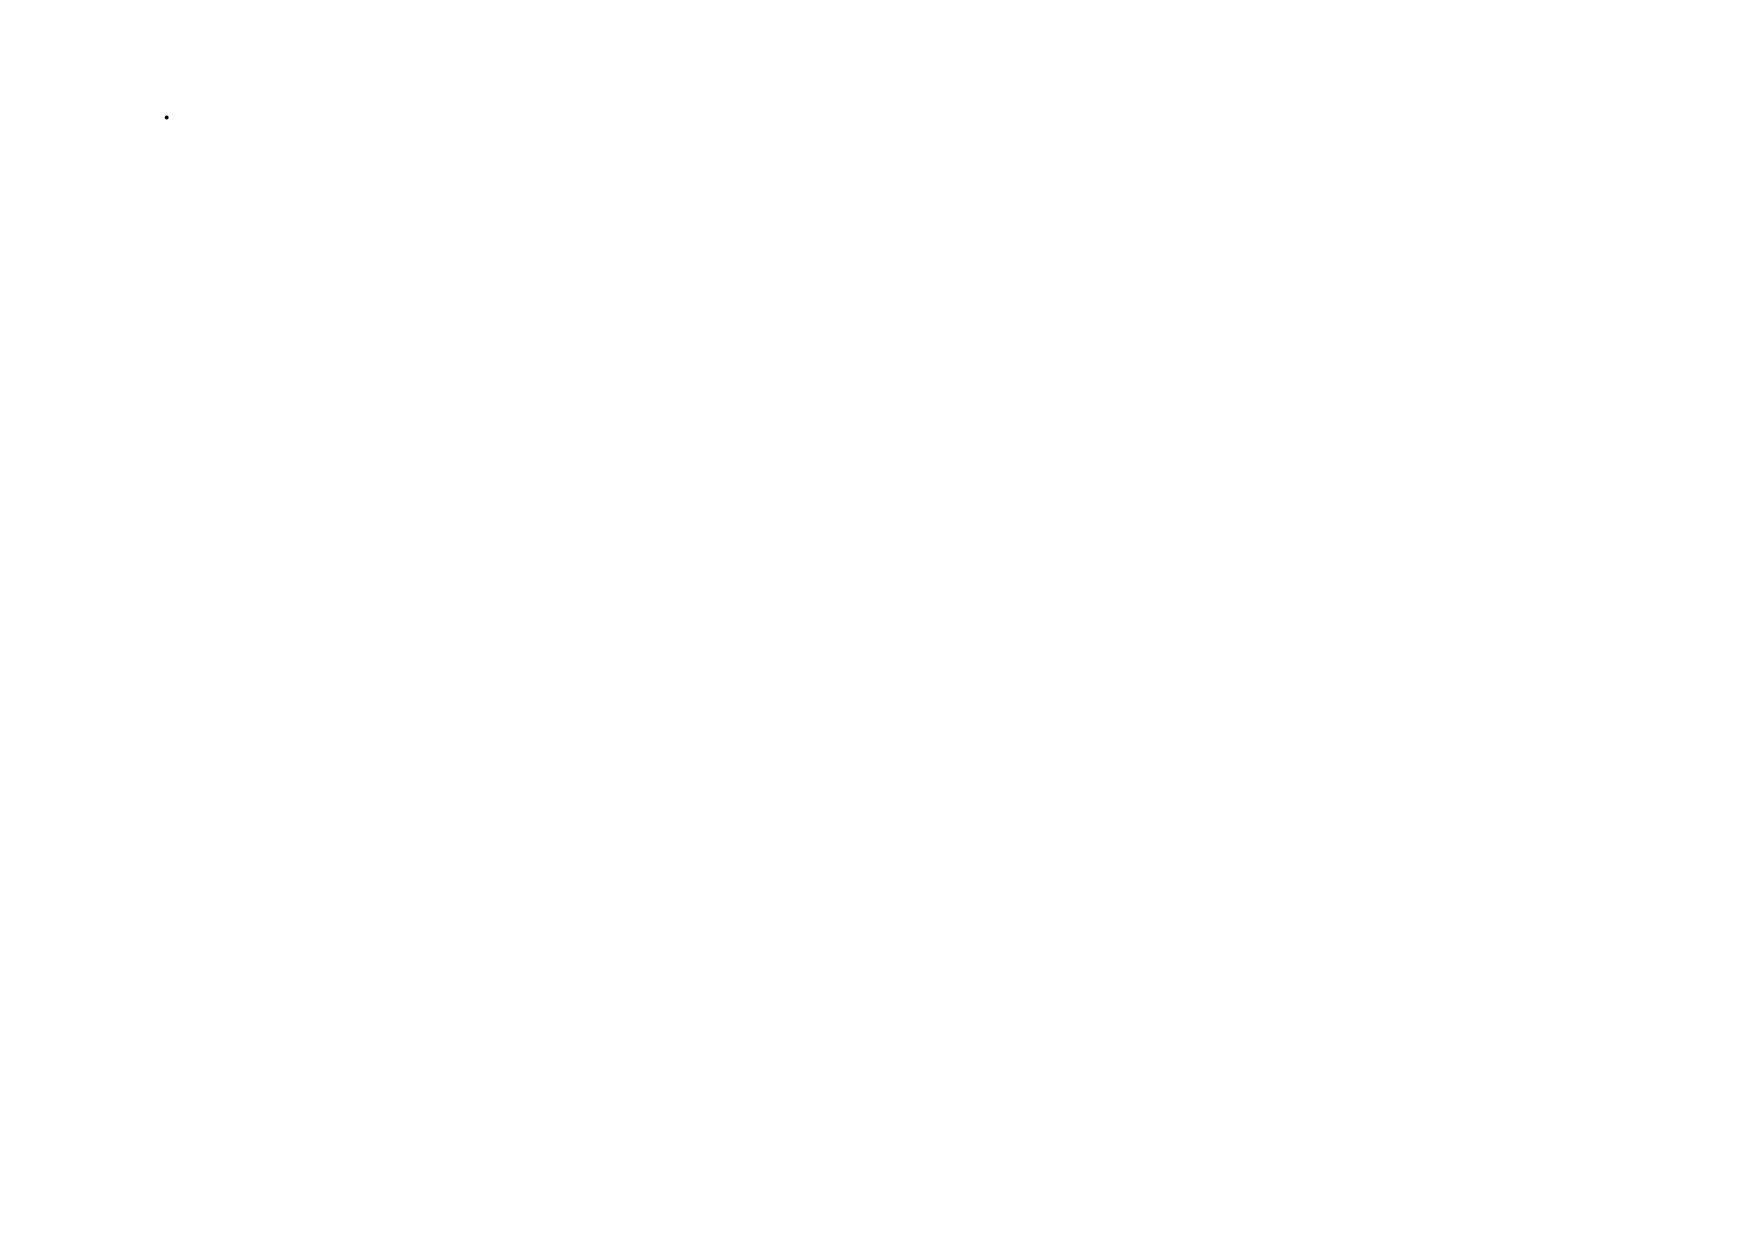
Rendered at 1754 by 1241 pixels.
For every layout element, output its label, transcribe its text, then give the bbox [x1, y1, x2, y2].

text . [118, 89, 1636, 127]
